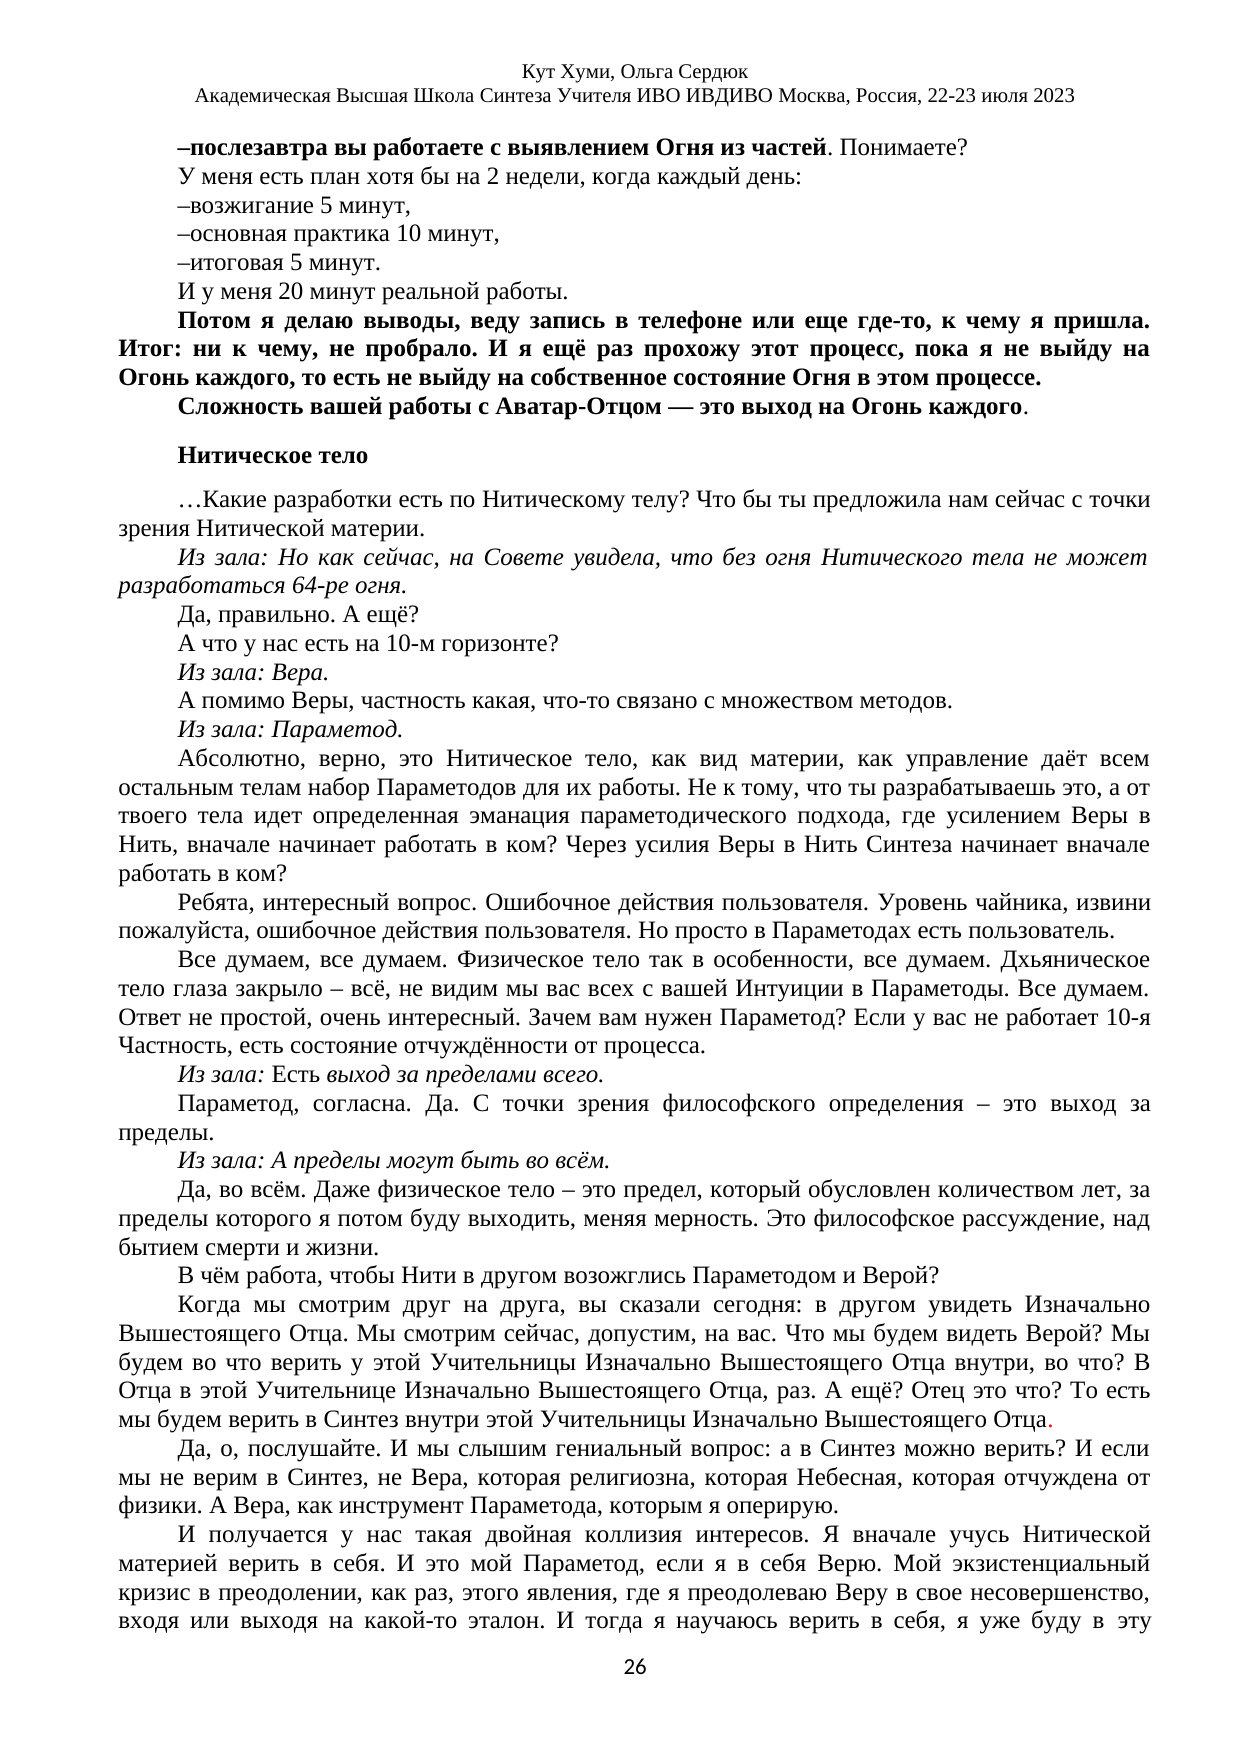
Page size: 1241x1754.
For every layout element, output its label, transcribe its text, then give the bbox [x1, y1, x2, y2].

text Параметод, согласна. Да. С точки зрения философского определения – это выход за пределы. [118, 1088, 1152, 1145]
text Когда мы смотрим друг на друга, вы сказали сегодня: в другом увидеть Изначально Вышестоящего Отца. Мы смотрим сейчас, допустим, на вас. Что мы будем видеть Верой? Мы будем во что верить у этой Учительницы Изначально Вышестоящего Отца внутри, во что? В Отца в этой Учительнице Изначально Вышестоящего Отца, раз. А ещё? Отец это что? То есть мы будем верить в Синтез внутри этой Учительницы Изначально Вышестоящего Отца. [118, 1289, 1152, 1433]
text –основная практика 10 минут, [118, 218, 1152, 247]
text А что у нас есть на 10-м горизонте? [118, 628, 1152, 657]
text Сложность вашей работы с Аватар-Отцом — это выход на Огонь каждого. [118, 391, 1152, 420]
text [118, 1519, 1152, 1634]
text –возжигание 5 минут, [118, 190, 1152, 218]
text –послезавтра вы работаете с выявлением Огня из частей. Понимаете? [118, 132, 1152, 161]
subtitle Нитическое тело [118, 441, 1152, 469]
text Потом я делаю выводы, веду запись в телефоне или еще где-то, к чему я пришла. Итог: ни к чему, не пробрало. И я ещё раз прохожу этот процесс, пока я не выйду на Огонь каждого, то есть не выйду на собственное состояние Огня в этом процессе. [118, 305, 1152, 391]
text Из зала: Вера. [118, 657, 1152, 685]
text –итоговая 5 минут. [118, 247, 1152, 276]
text В чём работа, чтобы Нити в другом возожглись Параметодом и Верой? [118, 1260, 1152, 1289]
text Ребята, интересный вопрос. Ошибочное действия пользователя. Уровень чайника, извини пожалуйста, ошибочное действия пользователя. Но просто в Параметодах есть пользователь. [118, 887, 1152, 944]
text Да, правильно. А ещё? [118, 599, 1152, 628]
text Из зала: Но как сейчас, на Совете увидела, что без огня Нитического тела не может разработаться 64-ре огня. [118, 542, 1152, 599]
text Да, во всём. Даже физическое тело – это предел, который обусловлен количеством лет, за пределы которого я потом буду выходить, меняя мерность. Это философское рассуждение, над бытием смерти и жизни. [118, 1174, 1152, 1260]
text Да, о, послушайте. И мы слышим гениальный вопрос: а в Синтез можно верить? И если мы не верим в Синтез, не Вера, которая религиозна, которая Небесная, которая отчуждена от физики. А Вера, как инструмент Параметода, которым я оперирую. [118, 1433, 1152, 1519]
text Из зала: А пределы могут быть во всём. [118, 1145, 1152, 1174]
text Абсолютно, верно, это Нитическое тело, как вид материи, как управление даёт всем остальным телам набор Параметодов для их работы. Не к тому, что ты разрабатываешь это, а от твоего тела идет определенная эманация параметодического подхода, где усилением Веры в Нить, вначале начинает работать в ком? Через усилия Веры в Нить Синтеза начинает вначале работать в ком? [118, 743, 1152, 887]
text Из зала: Параметод. [118, 714, 1152, 743]
text И у меня 20 минут реальной работы. [118, 276, 1152, 305]
text …Какие разработки есть по Нитическому телу? Что бы ты предложила нам сейчас с точки зрения Нитической материи. [118, 484, 1152, 542]
text У меня есть план хотя бы на 2 недели, когда каждый день: [118, 161, 1152, 190]
text Все думаем, все думаем. Физическое тело так в особенности, все думаем. Дхьяническое тело глаза закрыло – всё, не видим мы вас всех с вашей Интуиции в Параметоды. Все думаем. Ответ не простой, очень интересный. Зачем вам нужен Параметод? Если у вас не работает 10-я Частность, есть состояние отчуждённости от процесса. [118, 944, 1152, 1059]
text А помимо Веры, частность какая, что-то связано с множеством методов. [118, 685, 1152, 714]
text Из зала: Есть выход за пределами всего. [118, 1059, 1152, 1088]
